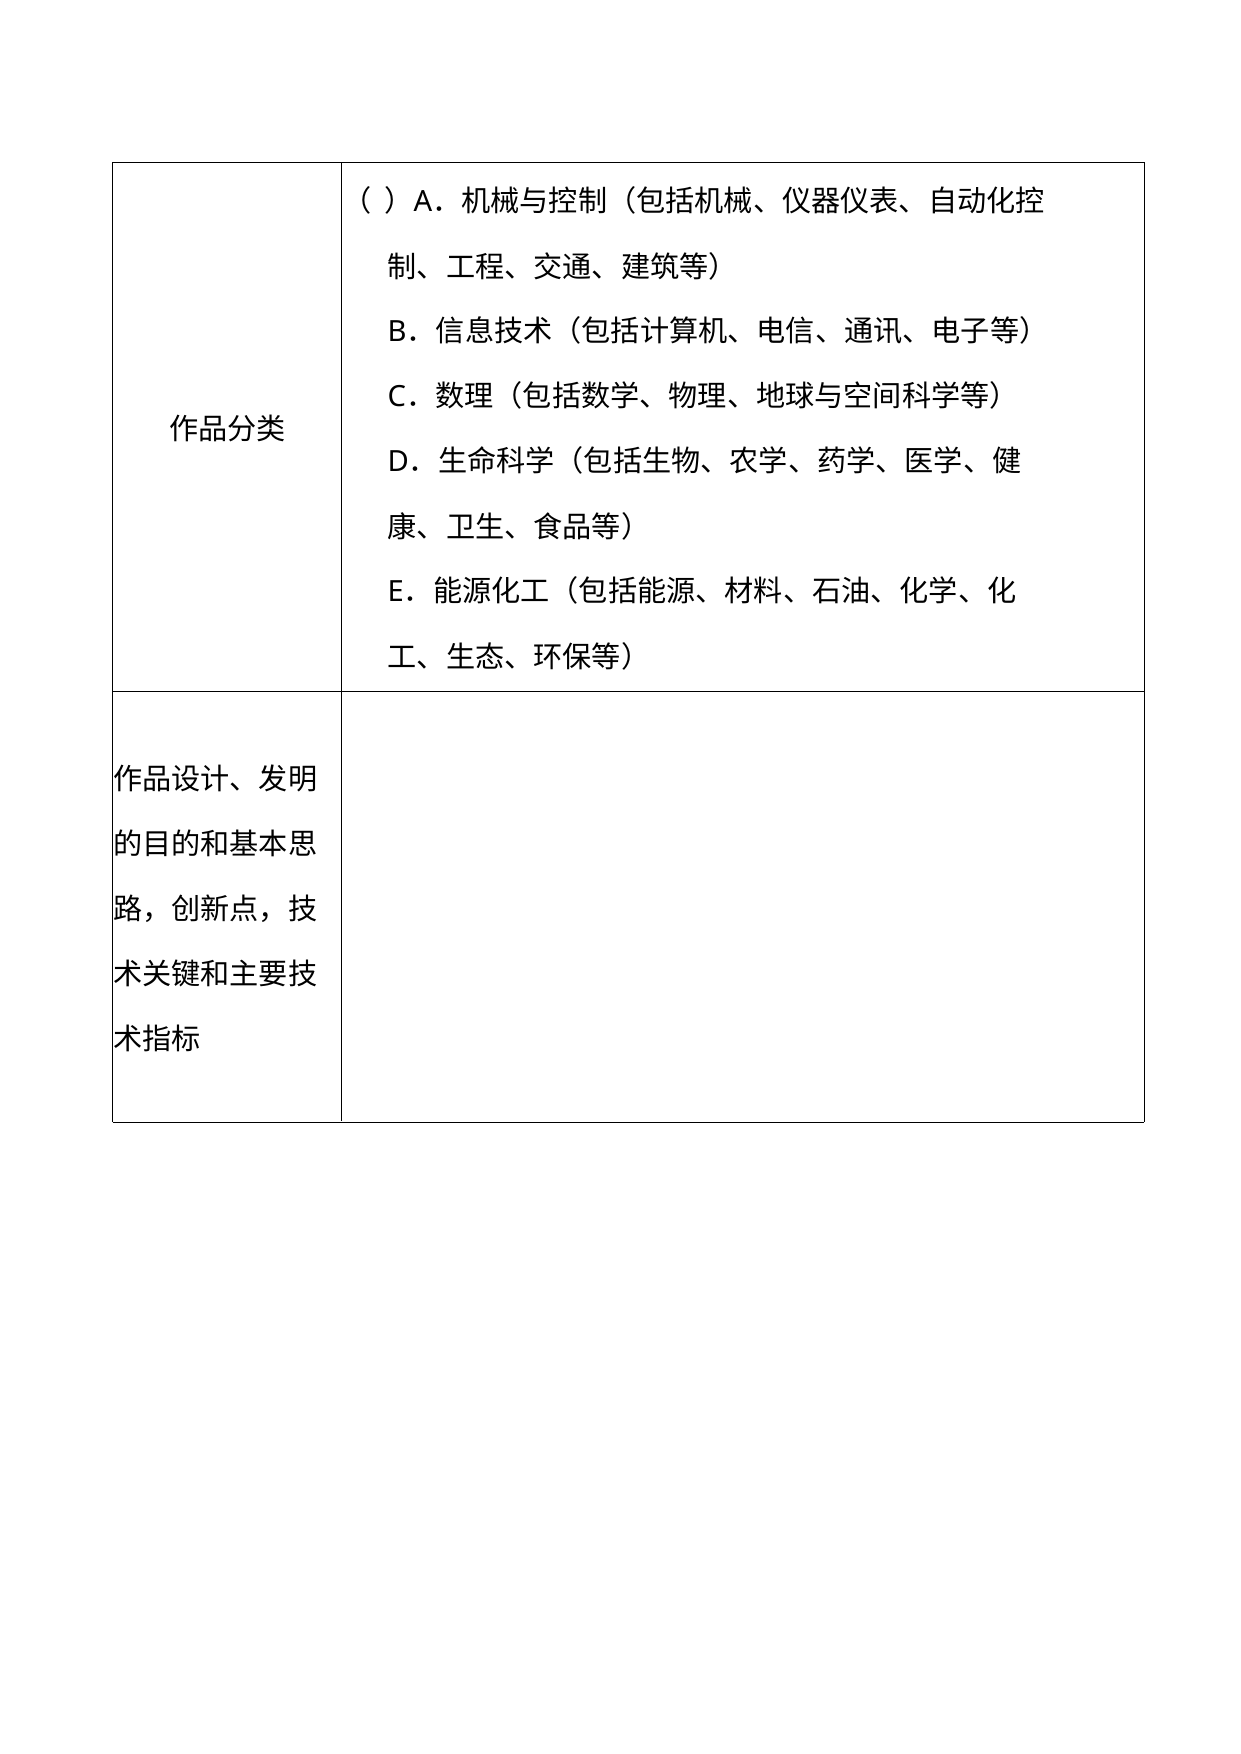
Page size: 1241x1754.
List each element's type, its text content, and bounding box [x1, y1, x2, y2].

table_cell 作品分类 [113, 163, 341, 691]
table_cell 作品设计、发明的目的和基本思路，创新点，技术关键和主要技术指标 [113, 692, 341, 1121]
table_cell （ ）A．机械与控制（包括机械、仪器仪表、自动化控 制、工程、交通、建筑等） B．信息技术（包括计算机、电信、通讯、电子等） C．数理（包括数学、物理、地球与空间科学等） D．生命科学（包括生物、农学、药学、医学、健 康、卫生、食品等） E．能源化工（包括能源、材料、石油、化学、化 工、生态、环保等） [342, 163, 1144, 691]
table_cell [342, 692, 1144, 1121]
